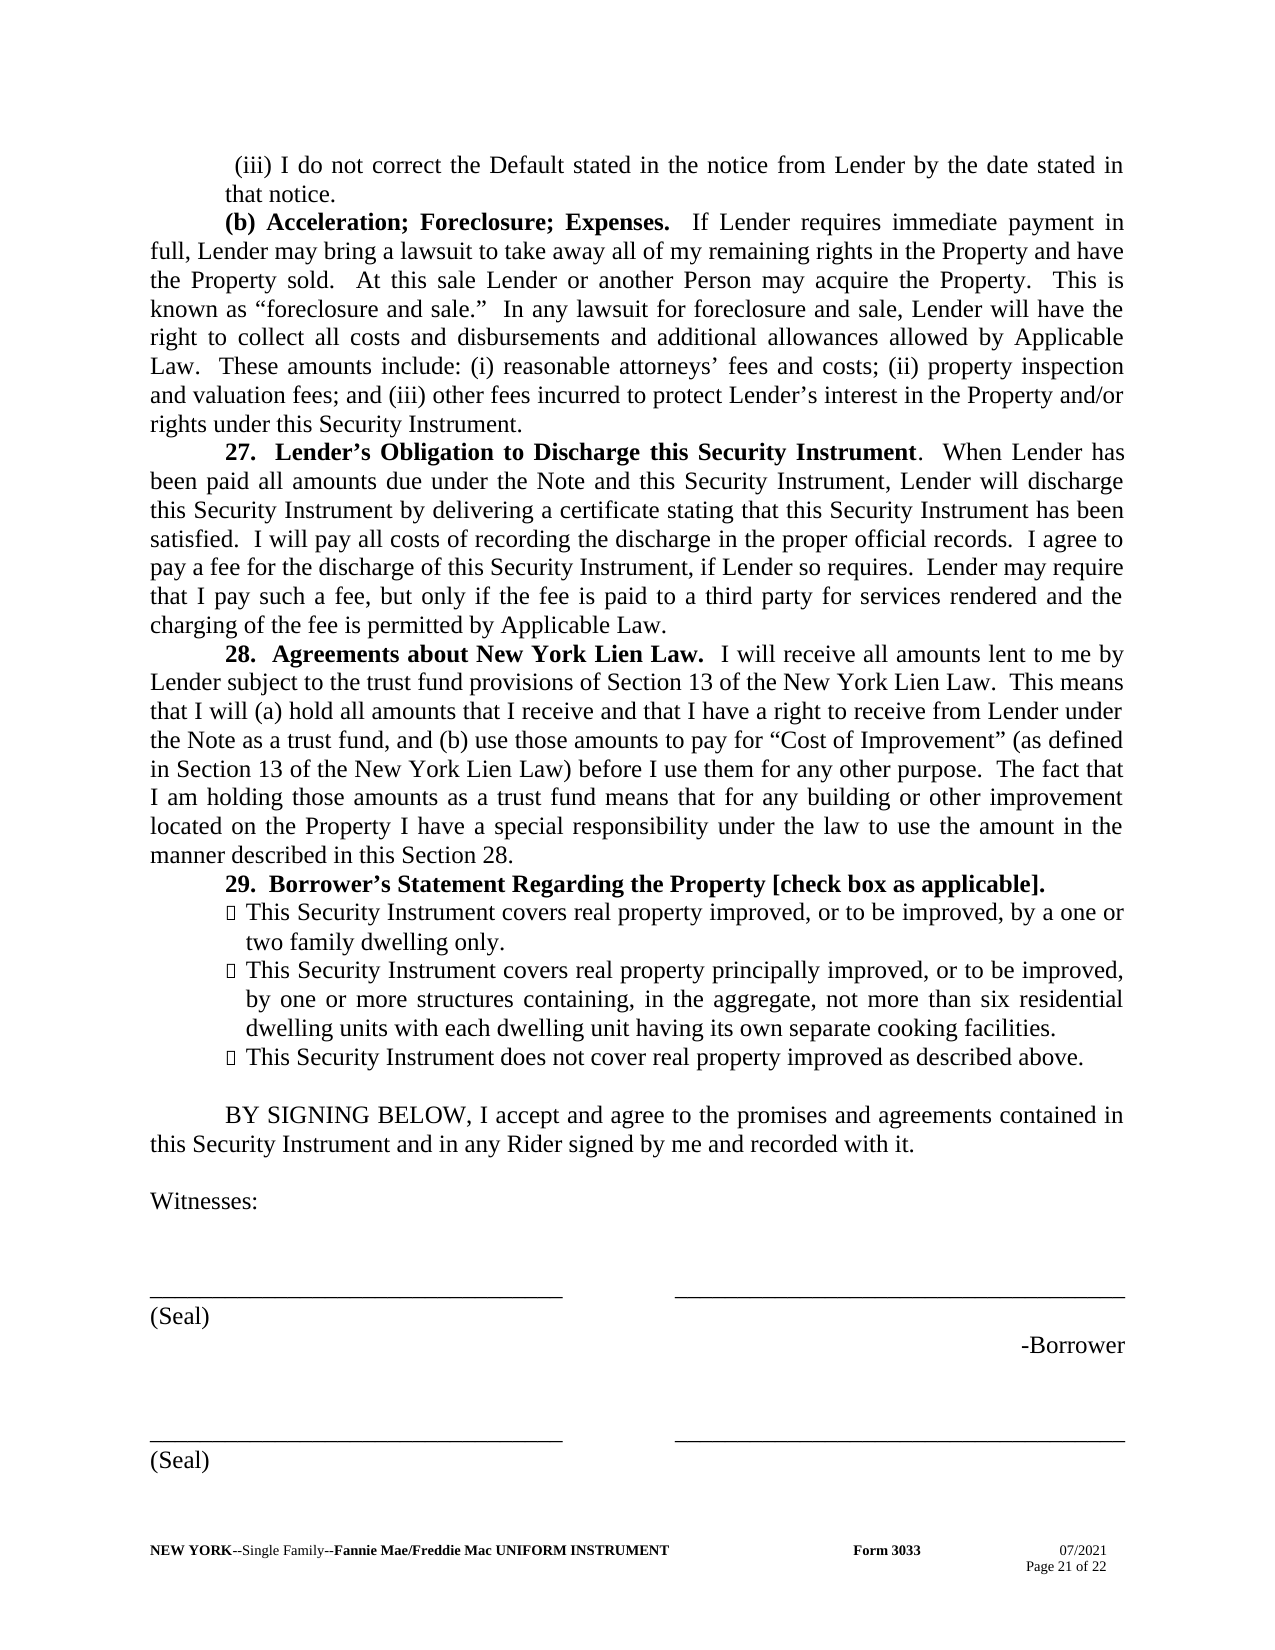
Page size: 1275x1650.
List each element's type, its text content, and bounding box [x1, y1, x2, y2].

text -Borrower [150, 1330, 1125, 1359]
text (iii) I do not correct the Default stated in the notice from Lender by the date stated in that notice. [225, 150, 1125, 207]
text  This Security Instrument covers real property improved, or to be improved, by a one or two family dwelling only. [225, 897, 1125, 955]
text Witnesses: [150, 1186, 1125, 1215]
text (Seal) [150, 1445, 1125, 1474]
text  This Security Instrument covers real property principally improved, or to be improved, by one or more structures containing, in the aggregate, not more than six residential dwelling units with each dwelling unit having its own separate cooking facilities. [225, 955, 1125, 1042]
text 29. Borrower’s Statement Regarding the Property [check box as applicable]. [150, 869, 1125, 897]
text (b) Acceleration; Foreclosure; Expenses. If Lender requires immediate payment in full, Lender may bring a lawsuit to take away all of my remaining rights in the Property and have the Property sold. At this sale Lender or another Person may acquire the Property. This is known as “foreclosure and sale.” In any lawsuit for foreclosure and sale, Lender will have the right to collect all costs and disbursements and additional allowances allowed by Applicable Law. These amounts include: (i) reasonable attorneys’ fees and costs; (ii) property inspection and valuation fees; and (iii) other fees incurred to protect Lender’s interest in the Property and/or rights under this Security Instrument. [150, 207, 1125, 437]
text 27. Lender’s Obligation to Discharge this Security Instrument. When Lender has been paid all amounts due under the Note and this Security Instrument, Lender will discharge this Security Instrument by delivering a certificate stating that this Security Instrument has been satisfied. I will pay all costs of recording the discharge in the proper official records. I agree to pay a fee for the discharge of this Security Instrument, if Lender so requires. Lender may require that I pay such a fee, but only if the fee is paid to a third party for services rendered and the charging of the fee is permitted by Applicable Law. [150, 437, 1125, 639]
text BY SIGNING BELOW, I accept and agree to the promises and agreements contained in this Security Instrument and in any Rider signed by me and recorded with it. [150, 1100, 1125, 1157]
text _________________________________ ____________________________________ [150, 1416, 1125, 1445]
text _________________________________ ____________________________________ [150, 1272, 1125, 1301]
text  This Security Instrument does not cover real property improved as described above. [225, 1042, 1125, 1071]
text (Seal) [150, 1301, 1125, 1330]
text 28. Agreements about New York Lien Law. I will receive all amounts lent to me by Lender subject to the trust fund provisions of Section 13 of the New York Lien Law. This means that I will (a) hold all amounts that I receive and that I have a right to receive from Lender under the Note as a trust fund, and (b) use those amounts to pay for “Cost of Improvement” (as defined in Section 13 of the New York Lien Law) before I use them for any other purpose. The fact that I am holding those amounts as a trust fund means that for any building or other improvement located on the Property I have a special responsibility under the law to use the amount in the manner described in this Section 28. [150, 639, 1125, 869]
